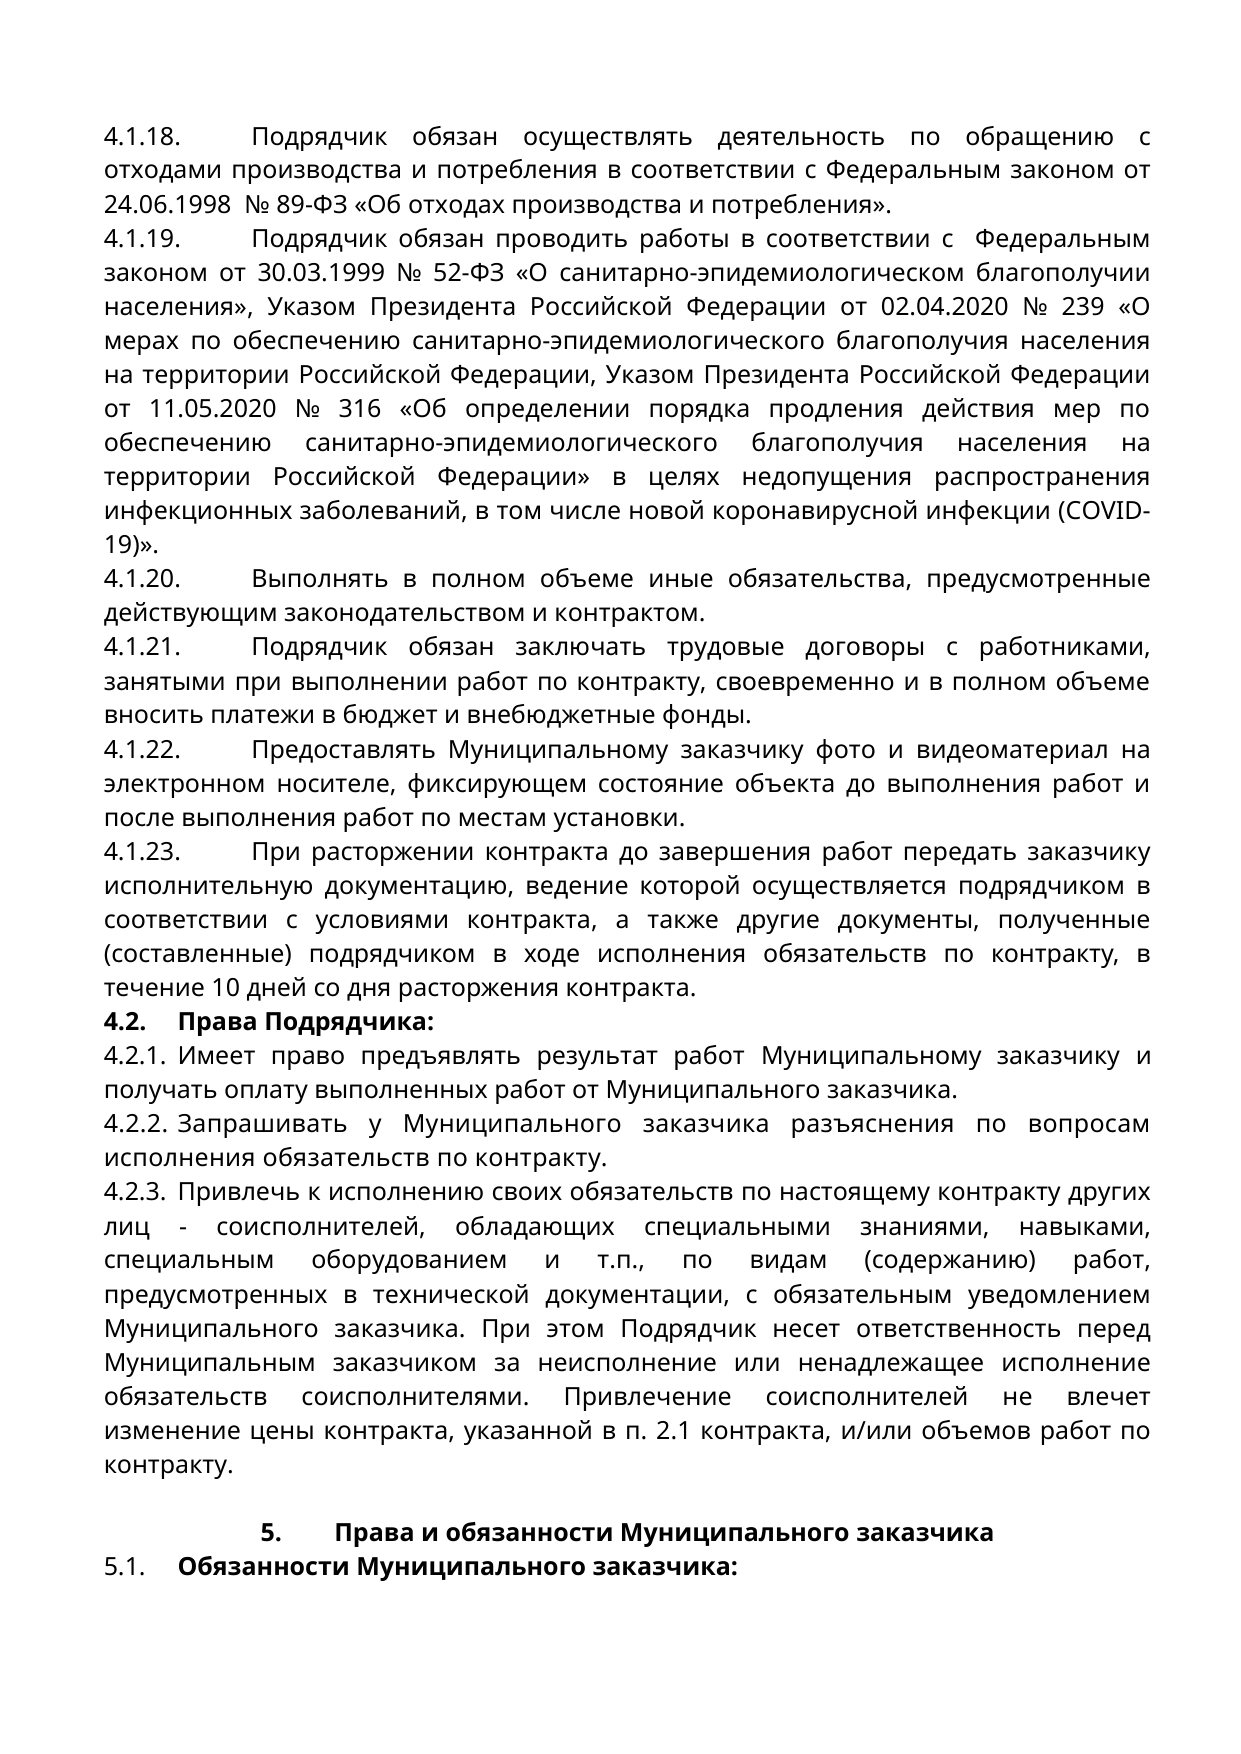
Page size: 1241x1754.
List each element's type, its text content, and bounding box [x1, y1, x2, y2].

list Права Подрядчика: [103, 1004, 1152, 1038]
list Подрядчик обязан проводить работы в соответствии с Федеральным законом от 30.03.1999 № 52-ФЗ «О санитарно-эпидемиологическом благополучии населения», Указом Президента Российской Федерации от 02.04.2020 № 239 «О мерах по обеспечению санитарно-эпидемиологического благополучия населения на территории Российской Федерации, Указом Президента Российской Федерации от 11.05.2020 № 316 «Об определении порядка продления действия мер по обеспечению санитарно-эпидемиологического благополучия населения на территории Российской Федерации» в целях недопущения распространения инфекционных заболеваний, в том числе новой коронавирусной инфекции (COVID-19)». [103, 220, 1152, 561]
list Выполнять в полном объеме иные обязательства, предусмотренные действующим законодательством и контрактом. [103, 561, 1152, 629]
list Права и обязанности Муниципального заказчика [103, 1515, 1152, 1549]
list Имеет право предъявлять результат работ Муниципальному заказчику и получать оплату выполненных работ от Муниципального заказчика. [103, 1038, 1152, 1106]
list При расторжении контракта до завершения работ передать заказчику исполнительную документацию, ведение которой осуществляется подрядчиком в соответствии с условиями контракта, а также другие документы, полученные (составленные) подрядчиком в ходе исполнения обязательств по контракту, в течение 10 дней со дня расторжения контракта. [103, 833, 1152, 1004]
list Подрядчик обязан осуществлять деятельность по обращению с отходами производства и потребления в соответствии с Федеральным законом от 24.06.1998 № 89-ФЗ «Об отходах производства и потребления». [103, 118, 1152, 220]
list Привлечь к исполнению своих обязательств по настоящему контракту других лиц - соисполнителей, обладающих специальными знаниями, навыками, специальным оборудованием и т.п., по видам (содержанию) работ, предусмотренных в технической документации, с обязательным уведомлением Муниципального заказчика. При этом Подрядчик несет ответственность перед Муниципальным заказчиком за неисполнение или ненадлежащее исполнение обязательств соисполнителями. Привлечение соисполнителей не влечет изменение цены контракта, указанной в п. 2.1 контракта, и/или объемов работ по контракту. [103, 1174, 1152, 1481]
list Подрядчик обязан заключать трудовые договоры с работниками, занятыми при выполнении работ по контракту, своевременно и в полном объеме вносить платежи в бюджет и внебюджетные фонды. [103, 629, 1152, 731]
list Запрашивать у Муниципального заказчика разъяснения по вопросам исполнения обязательств по контракту. [103, 1106, 1152, 1174]
list Обязанности Муниципального заказчика: [103, 1549, 1152, 1583]
list Предоставлять Муниципальному заказчику фото и видеоматериал на электронном носителе, фиксирующем состояние объекта до выполнения работ и после выполнения работ по местам установки. [103, 731, 1152, 833]
